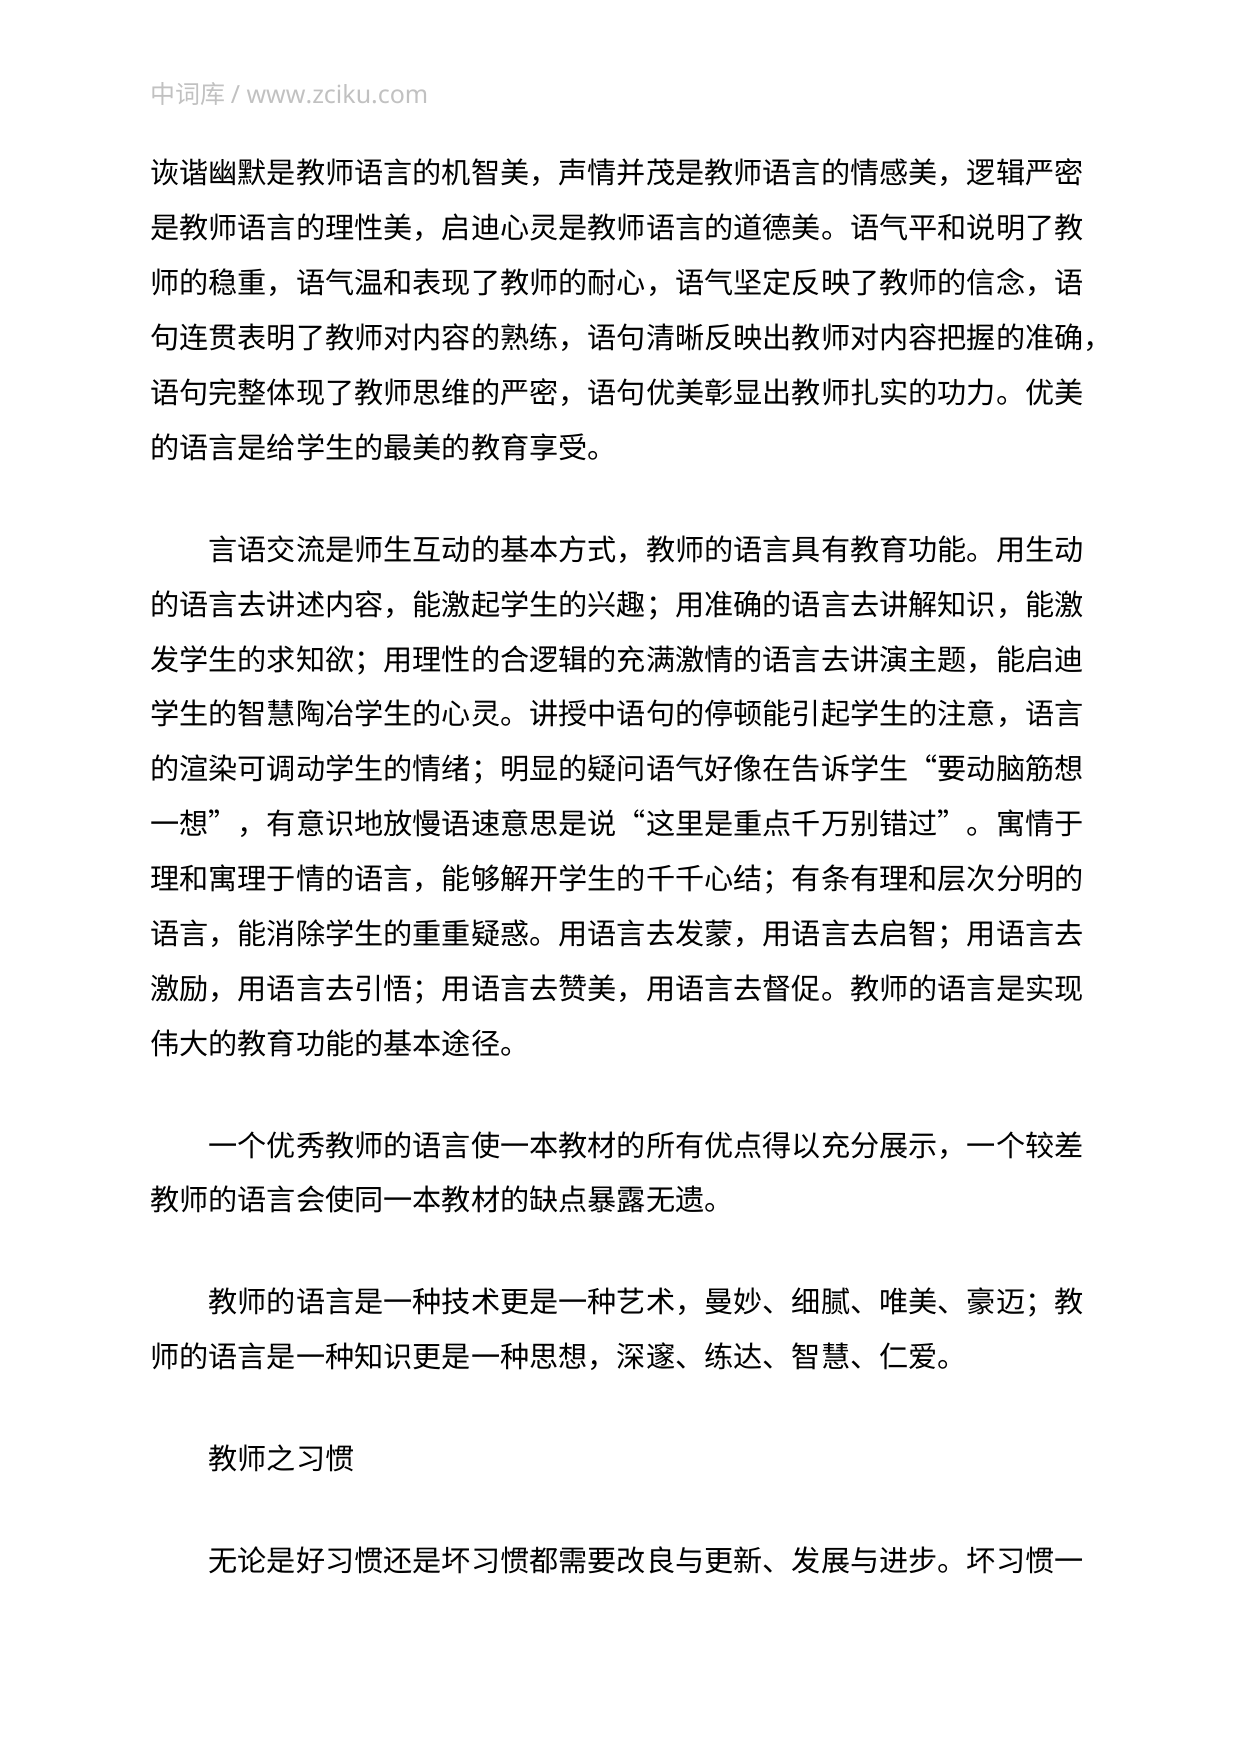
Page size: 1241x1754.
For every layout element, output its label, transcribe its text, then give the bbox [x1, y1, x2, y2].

text 一个优秀教师的语言使一本教材的所有优点得以充分展示，一个较差教师的语言会使同一本教材的缺点暴露无遗。 [150, 1122, 1090, 1219]
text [150, 1537, 1090, 1579]
text 教师的语言是一种技术更是一种艺术，曼妙、细腻、唯美、豪迈；教师的语言是一种知识更是一种思想，深邃、练达、智慧、仁爱。 [150, 1279, 1090, 1376]
text 言语交流是师生互动的基本方式，教师的语言具有教育功能。用生动的语言去讲述内容，能激起学生的兴趣；用准确的语言去讲解知识，能激发学生的求知欲；用理性的合逻辑的充满激情的语言去讲演主题，能启迪学生的智慧陶冶学生的心灵。讲授中语句的停顿能引起学生的注意，语言的渲染可调动学生的情绪；明显的疑问语气好像在告诉学生“要动脑筋想一想”，有意识地放慢语速意思是说“这里是重点千万别错过”。寓情于理和寓理于情的语言，能够解开学生的千千心结；有条有理和层次分明的语言，能消除学生的重重疑惑。用语言去发蒙，用语言去启智；用语言去激励，用语言去引悟；用语言去赞美，用语言去督促。教师的语言是实现伟大的教育功能的基本途径。 [150, 526, 1090, 1063]
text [150, 150, 1090, 467]
text 教师之习惯 [150, 1435, 1090, 1478]
